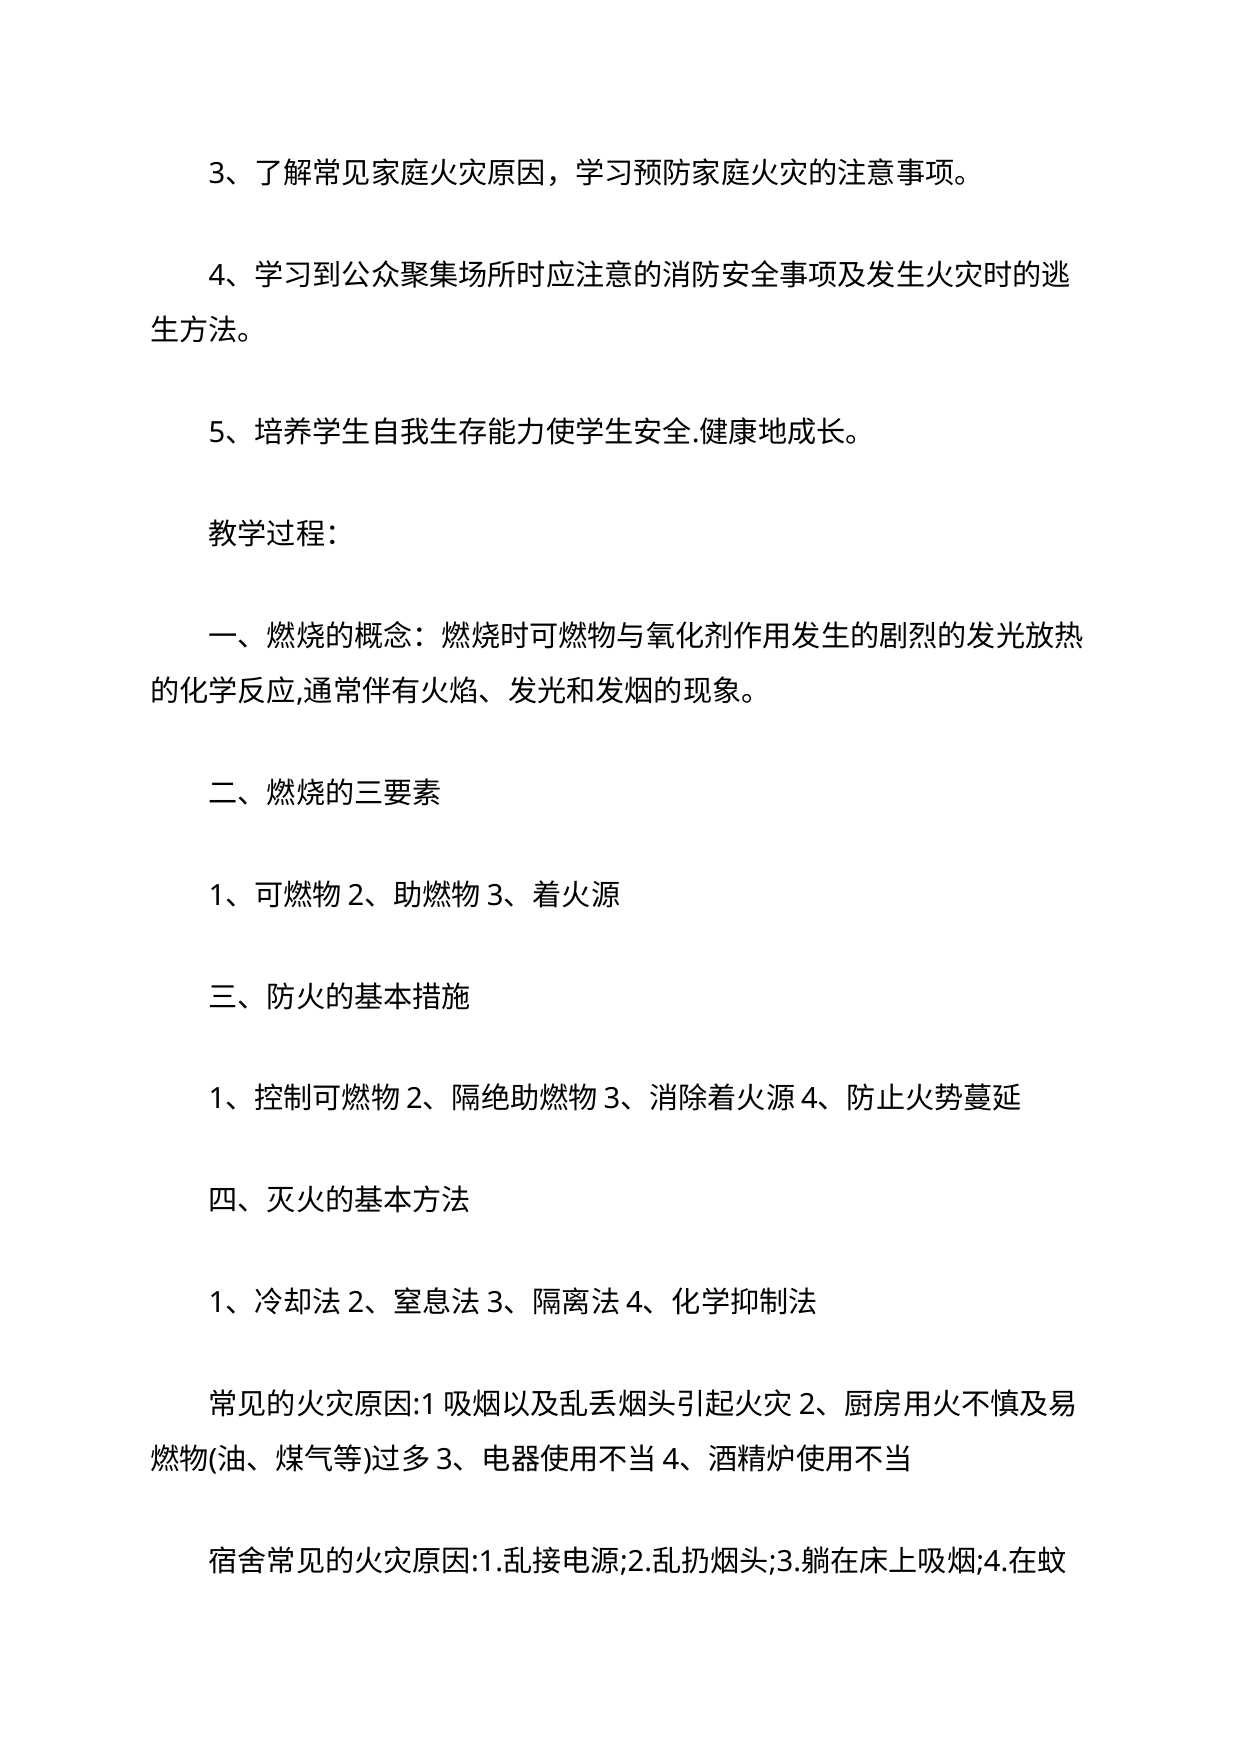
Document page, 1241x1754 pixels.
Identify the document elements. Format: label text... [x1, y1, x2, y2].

text 5、培养学生自我生存能力使学生安全.健康地成长。 [150, 409, 1090, 451]
text 教学过程： [150, 511, 1090, 553]
text 1、可燃物2、助燃物3、着火源 [150, 871, 1090, 913]
text 1、冷却法2、窒息法3、隔离法4、化学抑制法 [150, 1279, 1090, 1321]
text 四、灭火的基本方法 [150, 1177, 1090, 1219]
text 4、学习到公众聚集场所时应注意的消防安全事项及发生火灾时的逃生方法。 [150, 252, 1090, 349]
text 1、控制可燃物2、隔绝助燃物3、消除着火源4、防止火势蔓延 [150, 1075, 1090, 1117]
text 三、防火的基本措施 [150, 973, 1090, 1015]
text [150, 1538, 1090, 1580]
text 一、燃烧的概念：燃烧时可燃物与氧化剂作用发生的剧烈的发光放热的化学反应,通常伴有火焰、发光和发烟的现象。 [150, 612, 1090, 710]
text 二、燃烧的三要素 [150, 769, 1090, 812]
text 常见的火灾原因:1吸烟以及乱丢烟头引起火灾2、厨房用火不慎及易燃物(油、煤气等)过多3、电器使用不当4、酒精炉使用不当 [150, 1381, 1090, 1478]
text 3、了解常见家庭火灾原因，学习预防家庭火灾的注意事项。 [150, 150, 1090, 192]
